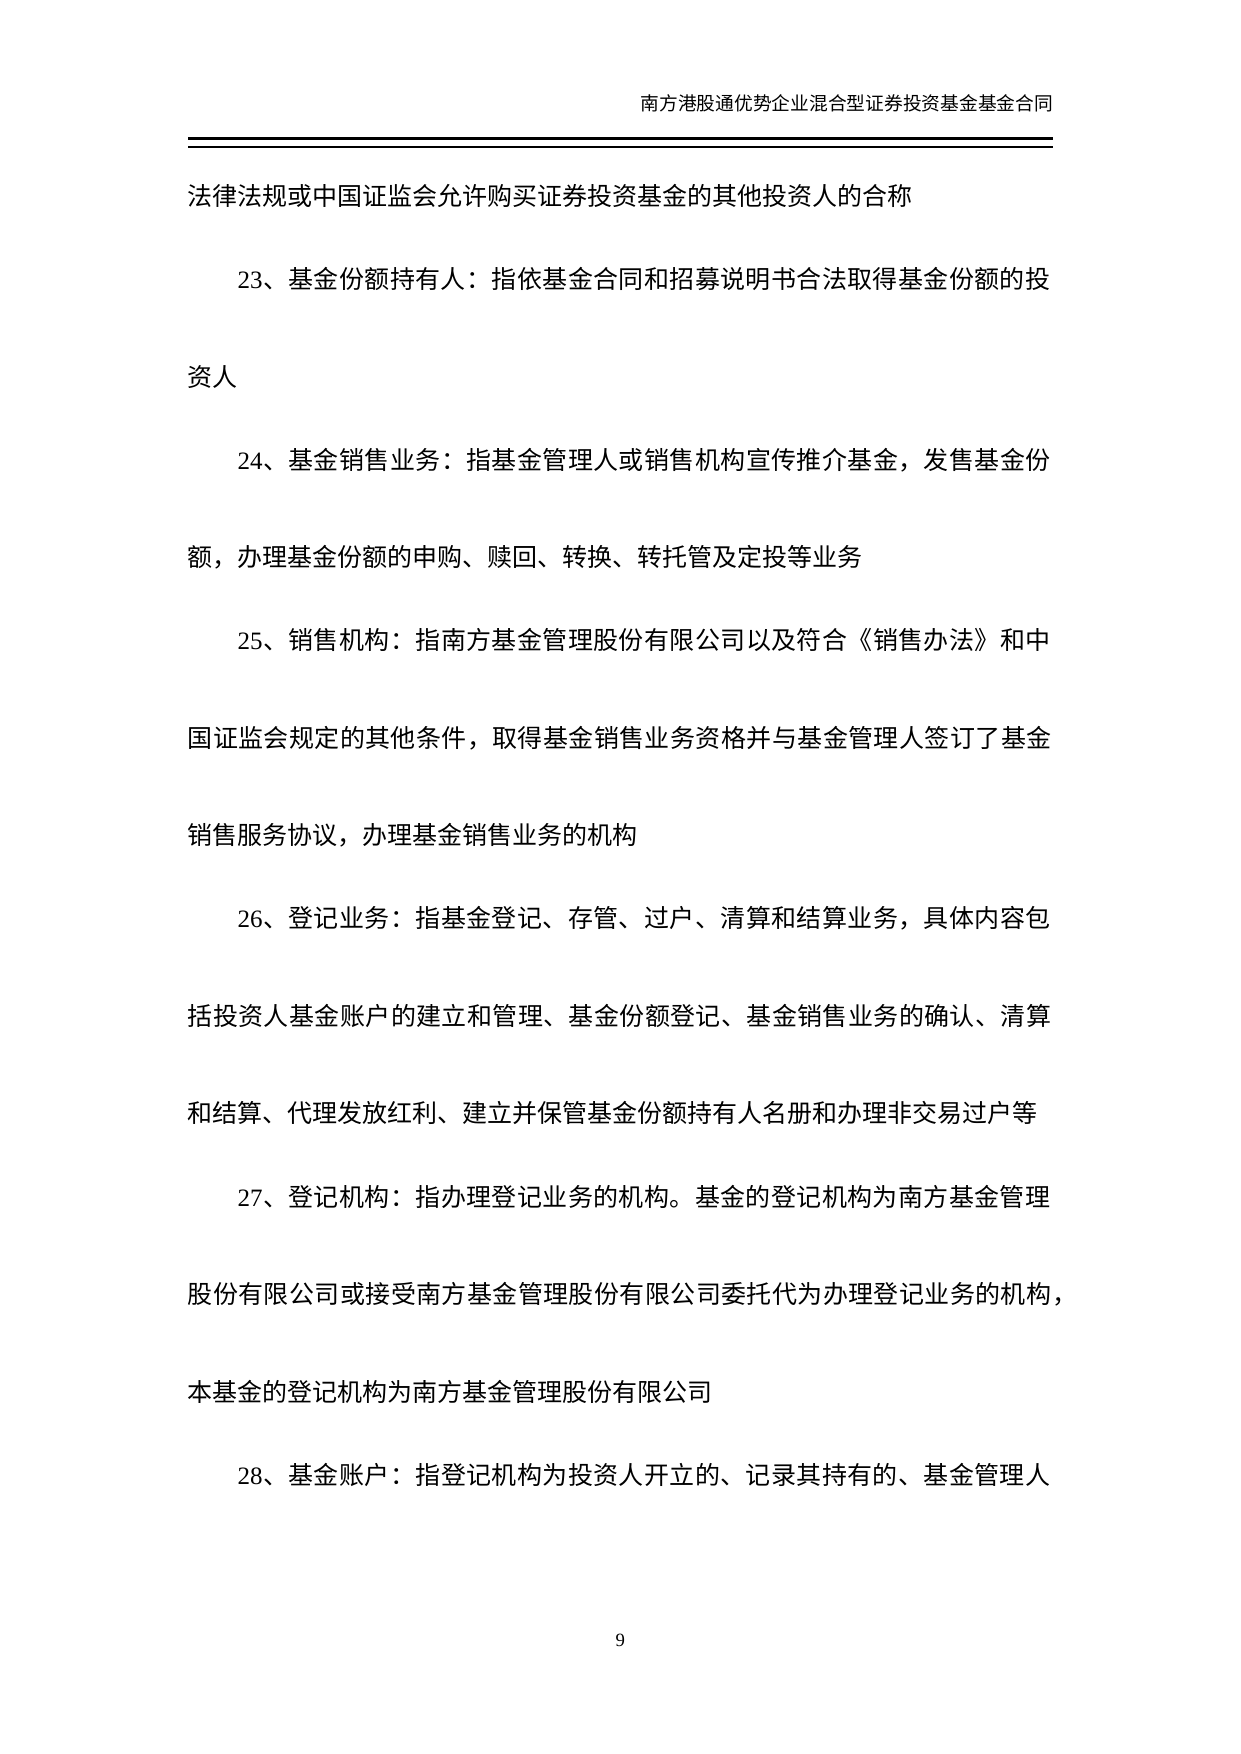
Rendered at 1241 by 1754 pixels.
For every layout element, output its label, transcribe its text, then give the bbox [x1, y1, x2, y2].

text 24、基金销售业务：指基金管理人或销售机构宣传推介基金，发售基金份额，办理基金份额的申购、赎回、转换、转托管及定投等业务 [187, 426, 1053, 588]
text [187, 1441, 1053, 1506]
text 23、基金份额持有人：指依基金合同和招募说明书合法取得基金份额的投资人 [187, 245, 1053, 408]
text 26、登记业务：指基金登记、存管、过户、清算和结算业务，具体内容包括投资人基金账户的建立和管理、基金份额登记、基金销售业务的确认、清算和结算、代理发放红利、建立并保管基金份额持有人名册和办理非交易过户等 [187, 884, 1053, 1144]
text 25、销售机构：指南方基金管理股份有限公司以及符合《销售办法》和中国证监会规定的其他条件，取得基金销售业务资格并与基金管理人签订了基金销售服务协议，办理基金销售业务的机构 [187, 606, 1053, 866]
text 27、登记机构：指办理登记业务的机构。基金的登记机构为南方基金管理股份有限公司或接受南方基金管理股份有限公司委托代为办理登记业务的机构，本基金的登记机构为南方基金管理股份有限公司 [187, 1163, 1053, 1423]
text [187, 162, 1053, 227]
